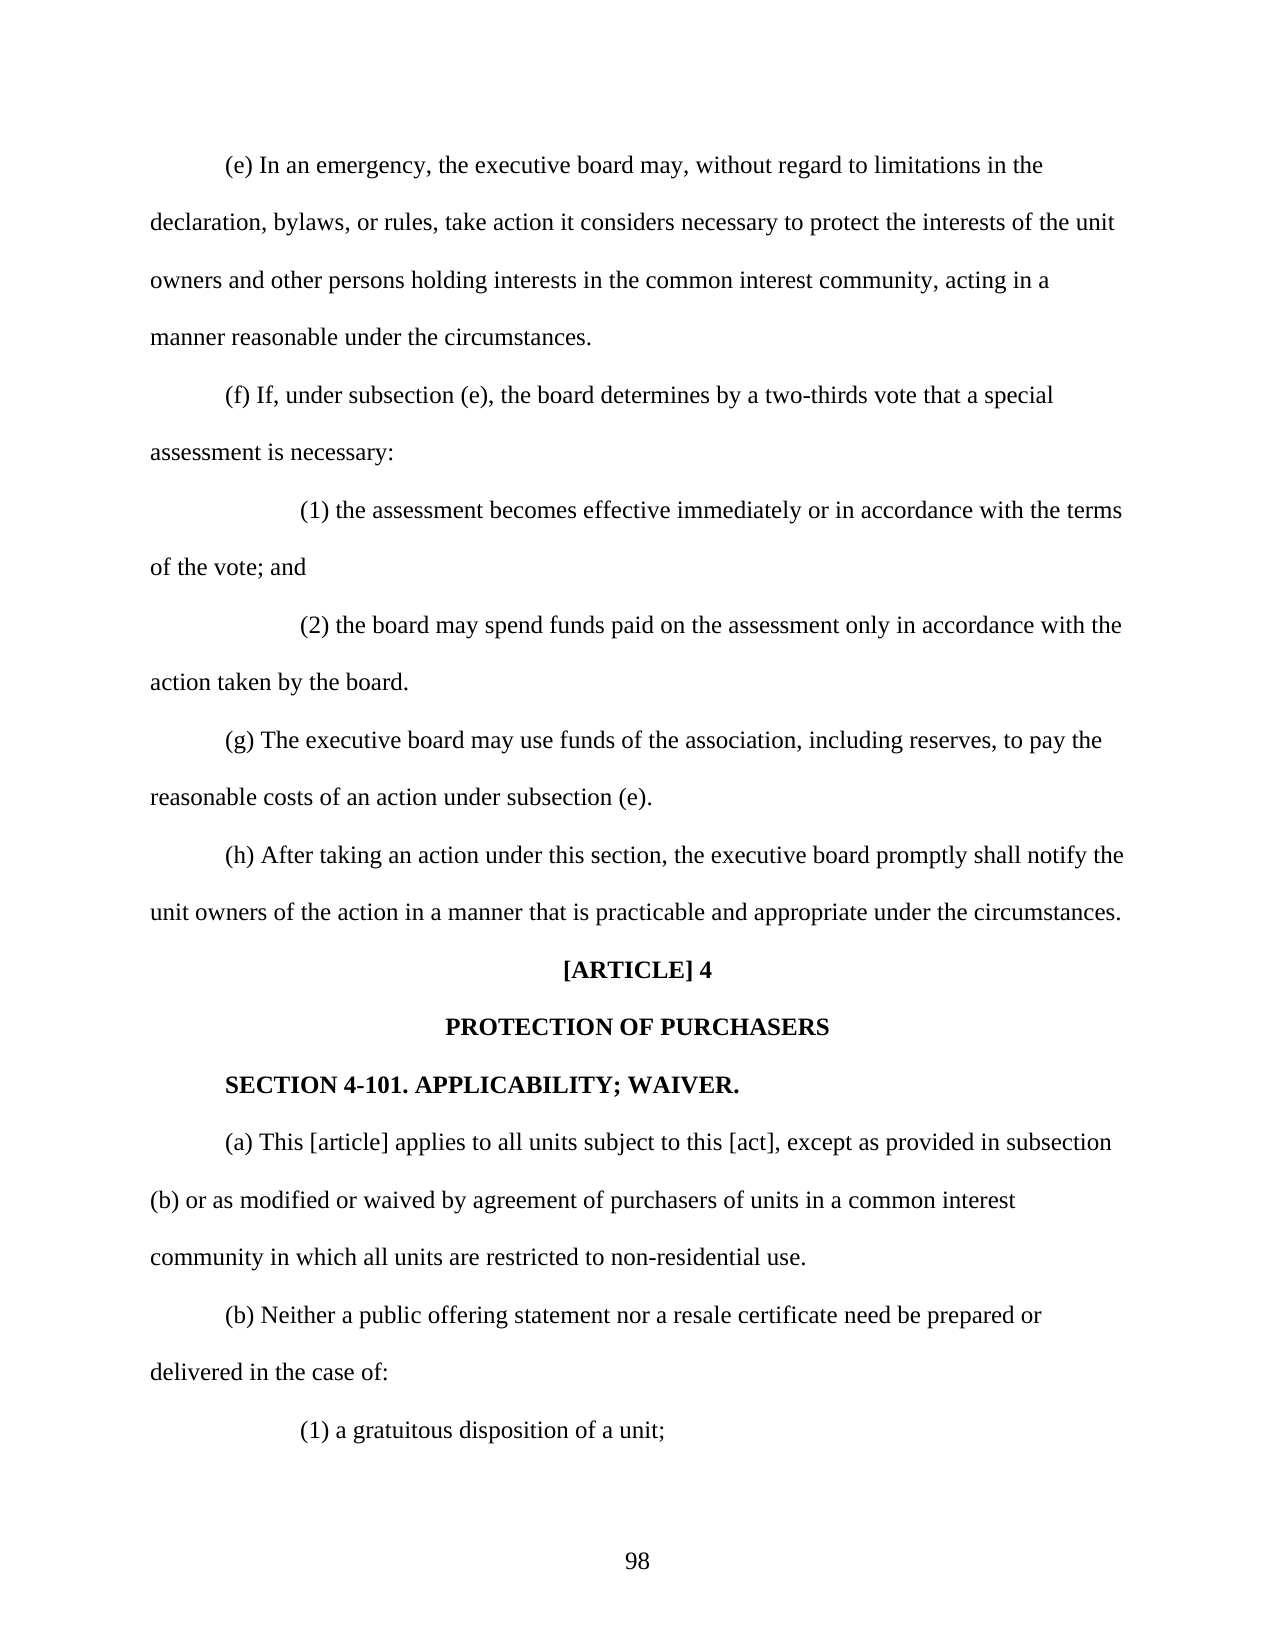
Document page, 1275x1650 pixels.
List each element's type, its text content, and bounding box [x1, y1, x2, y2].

subtitle PROTECTION OF PURCHASERS [150, 1012, 1125, 1041]
text (g) The executive board may use funds of the association, including reserves, to pay the reasonable costs of an action under subsection (e). [150, 725, 1125, 811]
text (2) the board may spend funds paid on the assessment only in accordance with the action taken by the board. [150, 610, 1125, 696]
text (a) This [article] applies to all units subject to this [act], except as provided in subsection (b) or as modified or waived by agreement of purchasers of units in a common interest community in which all units are restricted to non-residential use. [150, 1127, 1125, 1271]
text (1) a gratuitous disposition of a unit; [150, 1415, 1125, 1444]
subtitle [ARTICLE] 4 [150, 955, 1125, 984]
text (h) After taking an action under this section, the executive board promptly shall notify the unit owners of the action in a manner that is practicable and appropriate under the circumstances. [150, 840, 1125, 926]
subtitle SECTION 4-101. APPLICABILITY; WAIVER. [150, 1070, 1125, 1099]
text (e) In an emergency, the executive board may, without regard to limitations in the declaration, bylaws, or rules, take action it considers necessary to protect the interests of the unit owners and other persons holding interests in the common interest community, acting in a manner reasonable under the circumstances. [150, 150, 1125, 351]
text (1) the assessment becomes effective immediately or in accordance with the terms of the vote; and [150, 495, 1125, 581]
text (b) Neither a public offering statement nor a resale certificate need be prepared or delivered in the case of: [150, 1300, 1125, 1386]
text (f) If, under subsection (e), the board determines by a two-thirds vote that a special assessment is necessary: [150, 380, 1125, 466]
